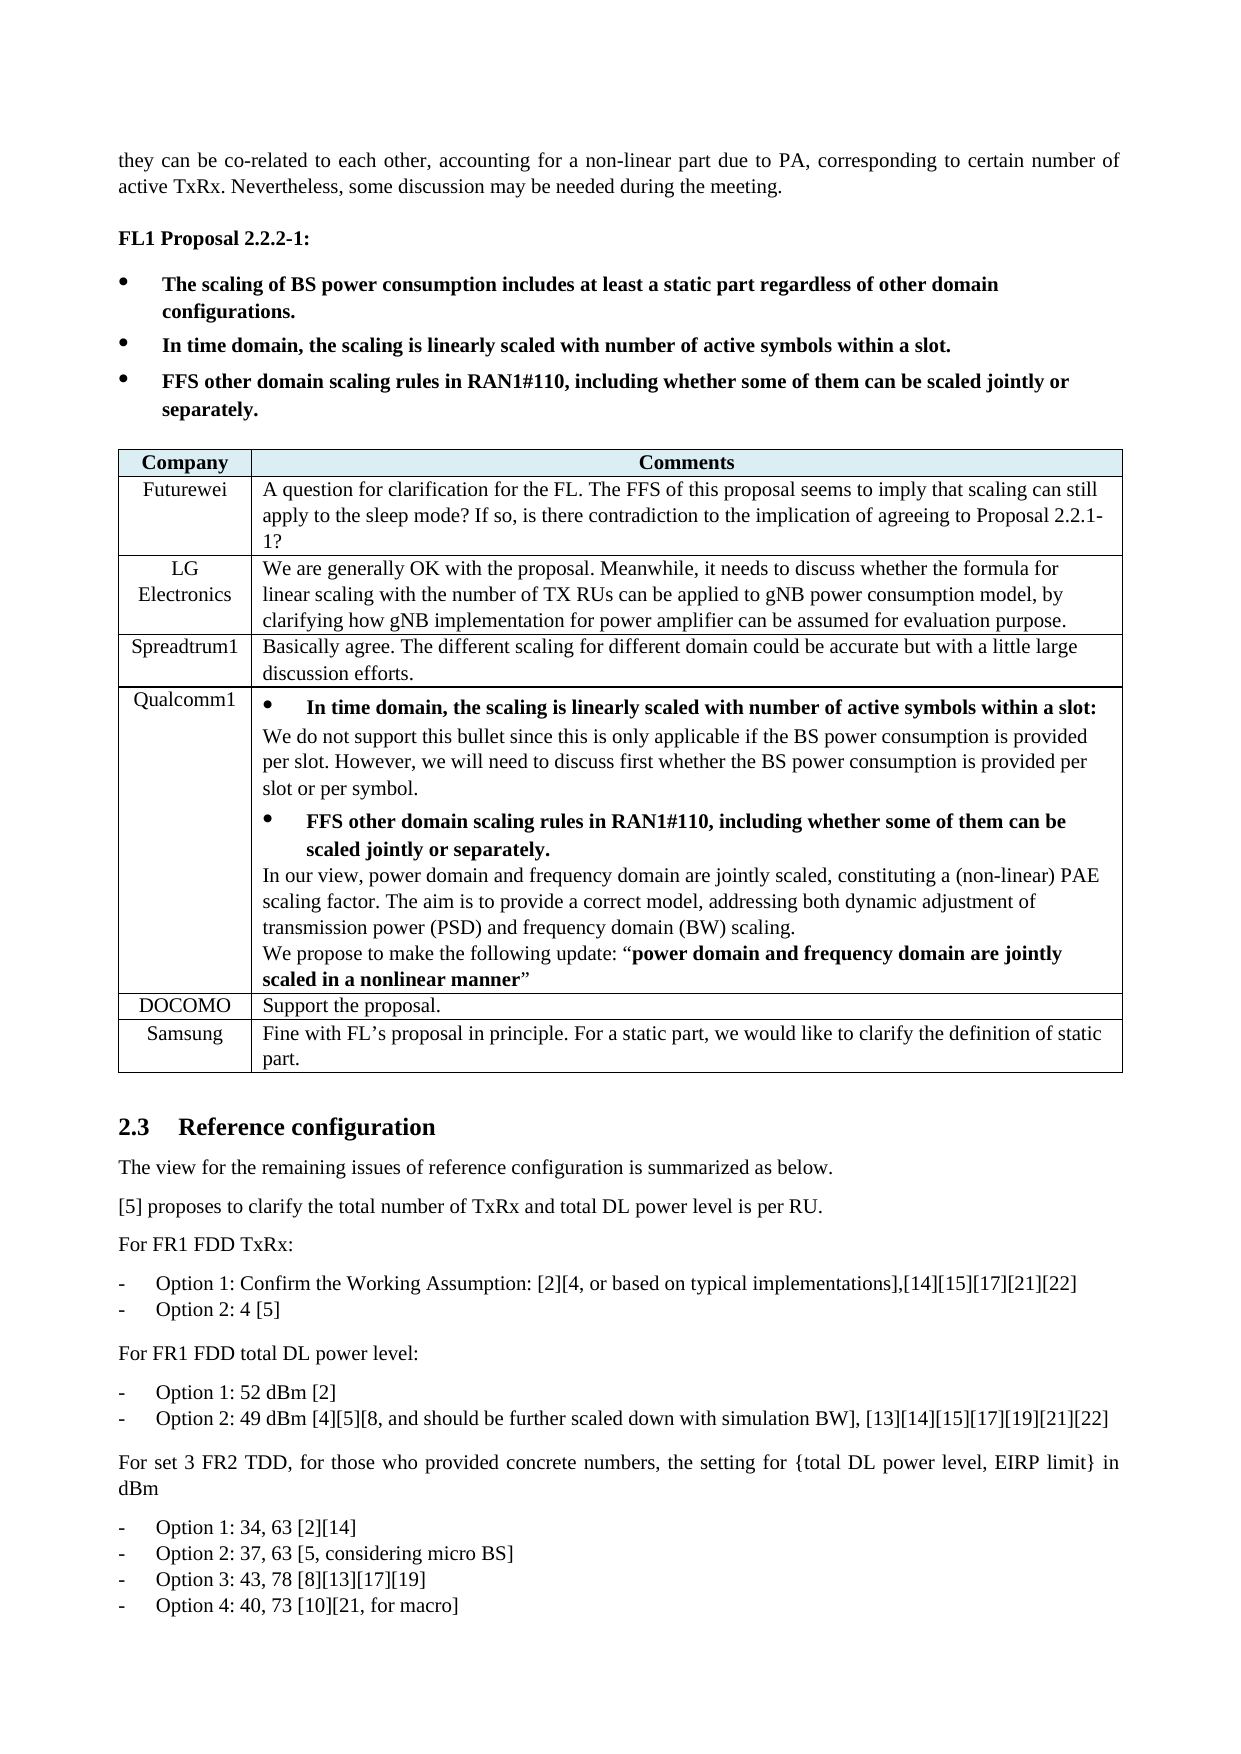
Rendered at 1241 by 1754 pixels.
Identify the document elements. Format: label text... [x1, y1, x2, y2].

list Option 2: 49 dBm [4][5][8, and should be further scaled down with simulation BW], [13][14][15][17][19][21][22] [118, 1406, 1122, 1430]
table_cell Support the proposal. [252, 994, 1122, 1019]
list FFS other domain scaling rules in RAN1#110, including whether some of them can be scaled jointly or separately. [118, 361, 1122, 421]
table_cell Samsung [119, 1020, 251, 1072]
text [5] proposes to clarify the total number of TxRx and total DL power level is per RU. [118, 1194, 1122, 1218]
list In time domain, the scaling is linearly scaled with number of active symbols within a slot. [118, 325, 1122, 359]
text For FR1 FDD TxRx: [118, 1232, 1122, 1256]
list Option 1: 52 dBm [2] [118, 1380, 1122, 1404]
list Option 1: Confirm the Working Assumption: [2][4, or based on typical implementations],[14][15][17][21][22] [118, 1271, 1122, 1295]
table_cell Fine with FL’s proposal in principle. For a static part, we would like to clarify the definition of static part. [252, 1020, 1122, 1072]
subtitle Reference configuration [118, 1112, 1122, 1141]
list Option 2: 37, 63 [5, considering micro BS] [118, 1541, 1122, 1565]
text For set 3 FR2 TDD, for those who provided concrete numbers, the setting for {total DL power level, EIRP limit} in dBm [118, 1450, 1122, 1500]
table_cell Spreadtrum1 [119, 635, 251, 686]
list Option 3: 43, 78 [8][13][17][19] [118, 1567, 1122, 1591]
table_cell Basically agree. The different scaling for different domain could be accurate but with a little large discussion efforts. [252, 635, 1122, 686]
table_header Comments [252, 450, 1122, 476]
table_cell LG Electronics [119, 556, 251, 633]
list The scaling of BS power consumption includes at least a static part regardless of other domain configurations. [118, 264, 1122, 323]
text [118, 148, 1122, 198]
text The view for the remaining issues of reference configuration is summarized as below. [118, 1155, 1122, 1179]
list Option 2: 4 [5] [118, 1297, 1122, 1321]
table_cell We are generally OK with the proposal. Meanwhile, it needs to discuss whether the formula for linear scaling with the number of TX RUs can be applied to gNB power consumption model, by clarifying how gNB implementation for power amplifier can be assumed for evaluation purpose. [252, 556, 1122, 633]
table_cell A question for clarification for the FL. The FFS of this proposal seems to imply that scaling can still apply to the sleep mode? If so, is there contradiction to the implication of agreeing to Proposal 2.2.1-1? [252, 477, 1122, 554]
list Option 1: 34, 63 [2][14] [118, 1515, 1122, 1539]
table_header Company [119, 450, 251, 476]
table_cell DOCOMO [119, 994, 251, 1019]
list Option 4: 40, 73 [10][21, for macro] [118, 1592, 1122, 1617]
table_cell Futurewei [119, 477, 251, 554]
text For FR1 FDD total DL power level: [118, 1341, 1122, 1365]
table_cell In time domain, the scaling is linearly scaled with number of active symbols within a slot: We do not support this bullet since this is only applicable if the BS power consumption is provided per slot. However, we will need to discuss first whether the BS power consumption is provided per slot or per symbol. FFS other domain scaling rules in RAN1#110, including whether some of them can be scaled jointly or separately. In our view, power domain and frequency domain are jointly scaled, constituting a (non-linear) PAE scaling factor. The aim is to provide a correct model, addressing both dynamic adjustment of transmission power (PSD) and frequency domain (BW) scaling. We propose to make the following update: “power domain and frequency domain are jointly scaled in a nonlinear manner” [252, 688, 1122, 992]
table_cell Qualcomm1 [119, 688, 251, 992]
text FL1 Proposal 2.2.2-1: [118, 226, 1122, 249]
